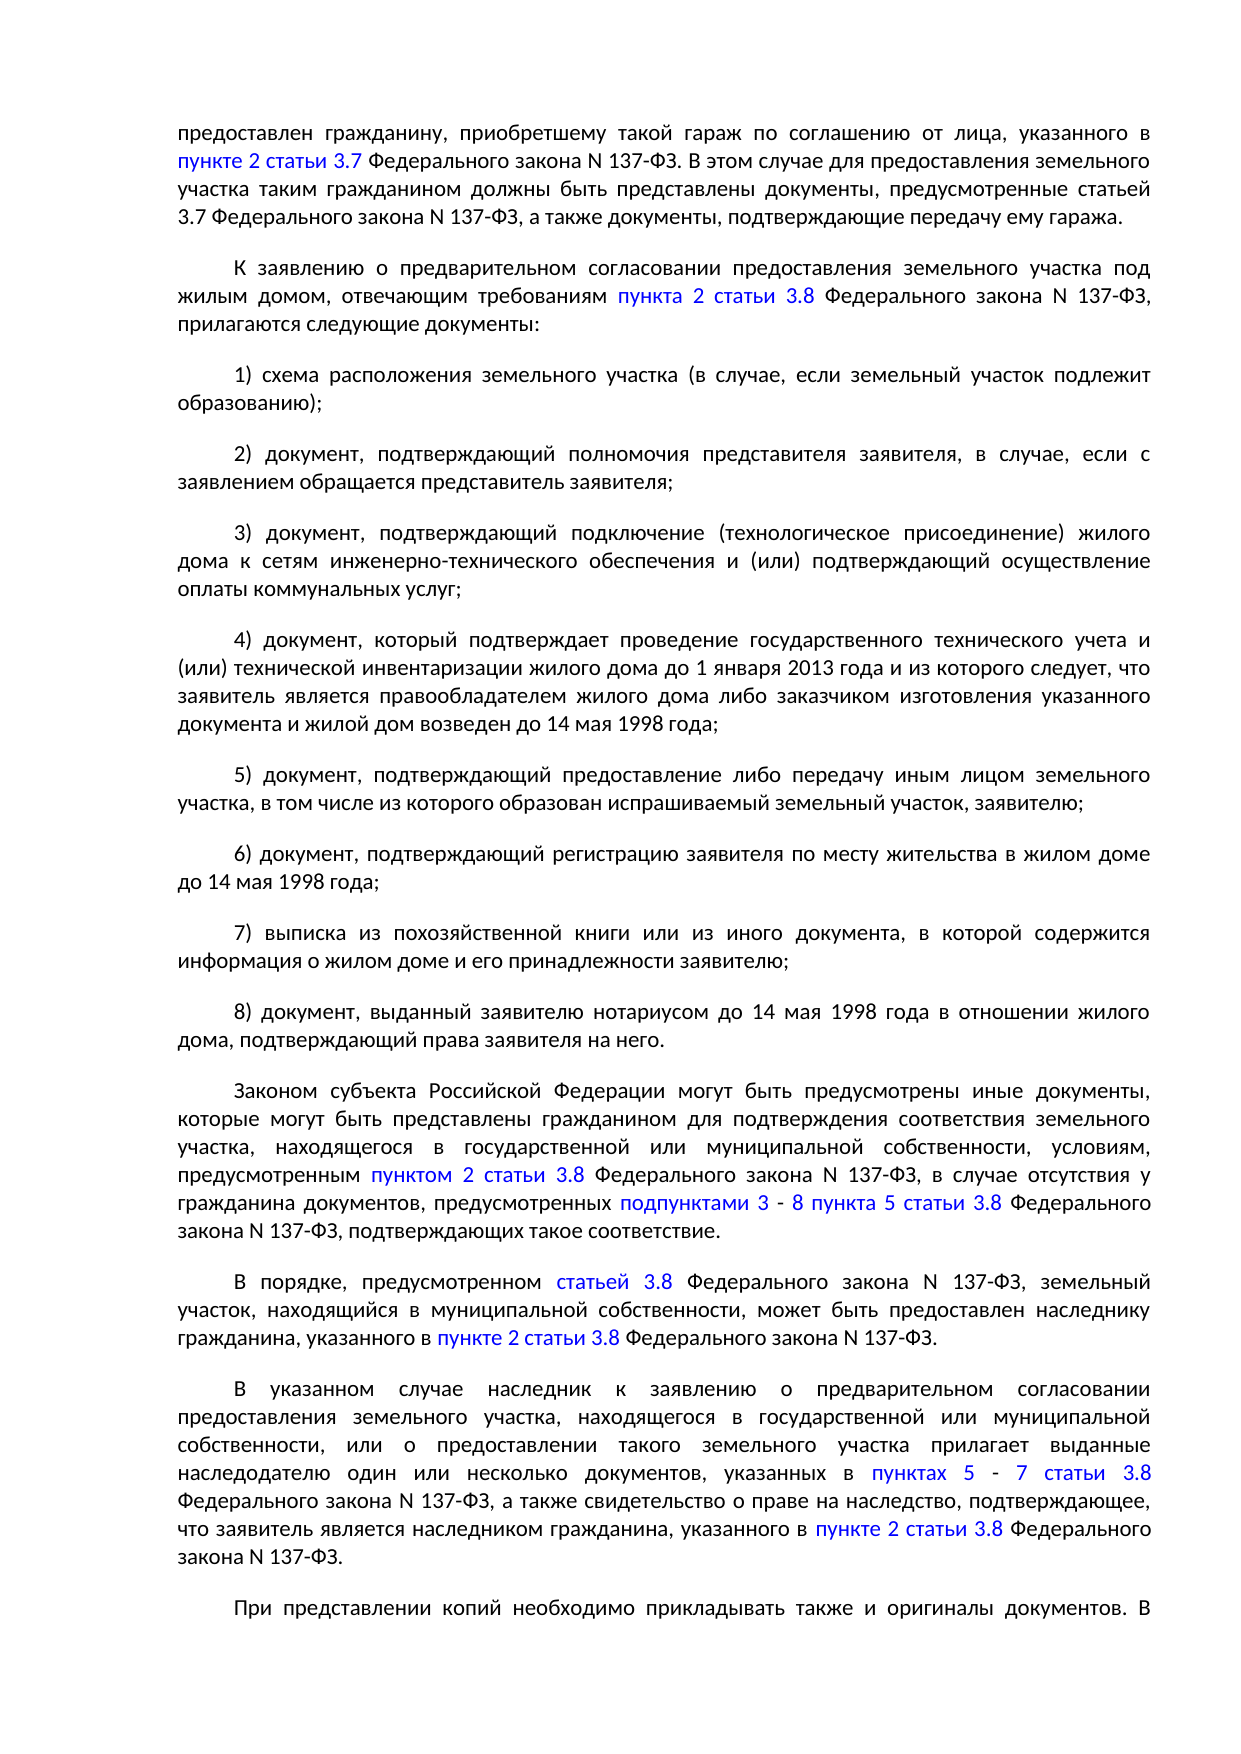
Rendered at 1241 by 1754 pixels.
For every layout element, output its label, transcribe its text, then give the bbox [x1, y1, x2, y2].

text 1) схема расположения земельного участка (в случае, если земельный участок подлежит образованию); [177, 360, 1152, 416]
text 3) документ, подтверждающий подключение (технологическое присоединение) жилого дома к сетям инженерно-технического обеспечения и (или) подтверждающий осуществление оплаты коммунальных услуг; [177, 518, 1152, 602]
text 7) выписка из похозяйственной книги или из иного документа, в которой содержится информация о жилом доме и его принадлежности заявителю; [177, 918, 1152, 974]
text В указанном случае наследник к заявлению о предварительном согласовании предоставления земельного участка, находящегося в государственной или муниципальной собственности, или о предоставлении такого земельного участка прилагает выданные наследодателю один или несколько документов, указанных в пунктах 5 - 7 статьи 3.8 Федерального закона N 137-ФЗ, а также свидетельство о праве на наследство, подтверждающее, что заявитель является наследником гражданина, указанного в пункте 2 статьи 3.8 Федерального закона N 137-ФЗ. [177, 1374, 1152, 1570]
text В порядке, предусмотренном статьей 3.8 Федерального закона N 137-ФЗ, земельный участок, находящийся в муниципальной собственности, может быть предоставлен наследнику гражданина, указанного в пункте 2 статьи 3.8 Федерального закона N 137-ФЗ. [177, 1267, 1152, 1351]
text 8) документ, выданный заявителю нотариусом до 14 мая 1998 года в отношении жилого дома, подтверждающий права заявителя на него. [177, 997, 1152, 1053]
text 4) документ, который подтверждает проведение государственного технического учета и (или) технической инвентаризации жилого дома до 1 января 2013 года и из которого следует, что заявитель является правообладателем жилого дома либо заказчиком изготовления указанного документа и жилой дом возведен до 14 мая 1998 года; [177, 625, 1152, 737]
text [177, 1593, 1152, 1621]
text 6) документ, подтверждающий регистрацию заявителя по месту жительства в жилом доме до 14 мая 1998 года; [177, 839, 1152, 895]
text 2) документ, подтверждающий полномочия представителя заявителя, в случае, если с заявлением обращается представитель заявителя; [177, 439, 1152, 495]
text Законом субъекта Российской Федерации могут быть предусмотрены иные документы, которые могут быть представлены гражданином для подтверждения соответствия земельного участка, находящегося в государственной или муниципальной собственности, условиям, предусмотренным пунктом 2 статьи 3.8 Федерального закона N 137-ФЗ, в случае отсутствия у гражданина документов, предусмотренных подпунктами 3 - 8 пункта 5 статьи 3.8 Федерального закона N 137-ФЗ, подтверждающих такое соответствие. [177, 1076, 1152, 1244]
text К заявлению о предварительном согласовании предоставления земельного участка под жилым домом, отвечающим требованиям пункта 2 статьи 3.8 Федерального закона N 137-ФЗ, прилагаются следующие документы: [177, 253, 1152, 337]
text 5) документ, подтверждающий предоставление либо передачу иным лицом земельного участка, в том числе из которого образован испрашиваемый земельный участок, заявителю; [177, 760, 1152, 816]
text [177, 118, 1152, 230]
